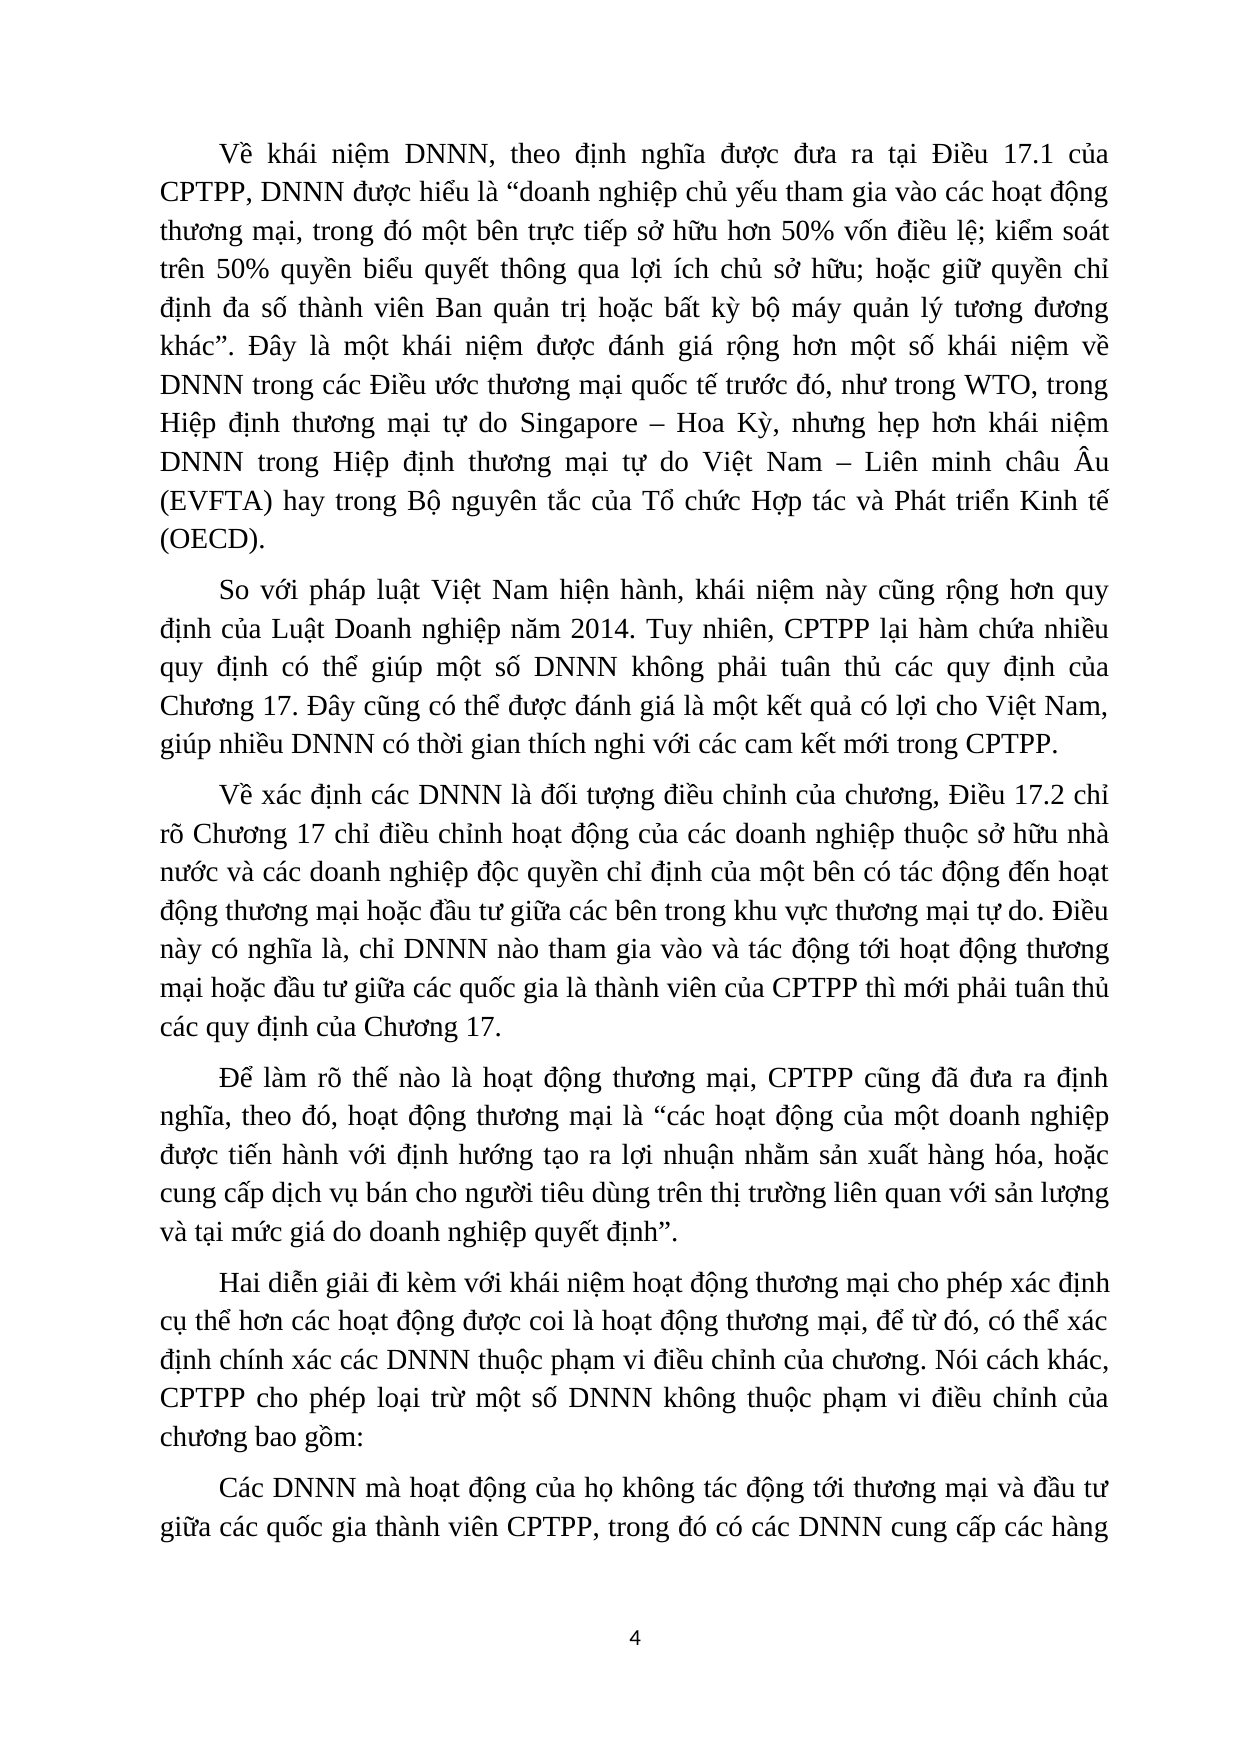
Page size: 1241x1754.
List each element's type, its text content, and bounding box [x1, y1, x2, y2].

list Hai diễn giải đi kèm với khái niệm hoạt động thương mại cho phép xác định cụ thể hơn các hoạt động được coi là hoạt động thương mại, để từ đó, có thể xác định chính xác các DNNN thuộc phạm vi điều chỉnh của chương. Nói cách khác, CPTPP cho phép loại trừ một số DNNN không thuộc phạm vi điều chỉnh của chương bao gồm: [159, 1265, 1110, 1453]
list Về xác định các DNNN là đối tượng điều chỉnh của chương, Điều 17.2 chỉ rõ Chương 17 chỉ điều chỉnh hoạt động của các doanh nghiệp thuộc sở hữu nhà nước và các doanh nghiệp độc quyền chỉ định của một bên có tác động đến hoạt động thương mại hoặc đầu tư giữa các bên trong khu vực thương mại tự do. Điều này có nghĩa là, chỉ DNNN nào tham gia vào và tác động tới hoạt động thương mại hoặc đầu tư giữa các quốc gia là thành viên của CPTPP thì mới phải tuân thủ các quy định của Chương 17. [159, 777, 1110, 1042]
list Về khái niệm DNNN, theo định nghĩa được đưa ra tại Điều 17.1 của CPTPP, DNNN được hiểu là “doanh nghiệp chủ yếu tham gia vào các hoạt động thương mại, trong đó một bên trực tiếp sở hữu hơn 50% vốn điều lệ; kiểm soát trên 50% quyền biểu quyết thông qua lợi ích chủ sở hữu; hoặc giữ quyền chỉ định đa số thành viên Ban quản trị hoặc bất kỳ bộ máy quản lý tương đương khác”. Đây là một khái niệm được đánh giá rộng hơn một số khái niệm về DNNN trong các Điều ước thương mại quốc tế trước đó, như trong WTO, trong Hiệp định thương mại tự do Singapore – Hoa Kỳ, nhưng hẹp hơn khái niệm DNNN trong Hiệp định thương mại tự do Việt Nam – Liên minh châu Âu (EVFTA) hay trong Bộ nguyên tắc của Tổ chức Hợp tác và Phát triển Kinh tế (OECD). [159, 136, 1110, 555]
list So với pháp luật Việt Nam hiện hành, khái niệm này cũng rộng hơn quy định của Luật Doanh nghiệp năm 2014. Tuy nhiên, CPTPP lại hàm chứa nhiều quy định có thể giúp một số DNNN không phải tuân thủ các quy định của Chương 17. Đây cũng có thể được đánh giá là một kết quả có lợi cho Việt Nam, giúp nhiều DNNN có thời gian thích nghi với các cam kết mới trong CPTPP. [159, 572, 1110, 760]
list Để làm rõ thế nào là hoạt động thương mại, CPTPP cũng đã đưa ra định nghĩa, theo đó, hoạt động thương mại là “các hoạt động của một doanh nghiệp được tiến hành với định hướng tạo ra lợi nhuận nhằm sản xuất hàng hóa, hoặc cung cấp dịch vụ bán cho người tiêu dùng trên thị trường liên quan với sản lượng và tại mức giá do doanh nghiệp quyết định”. [159, 1060, 1110, 1247]
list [159, 1470, 1110, 1542]
